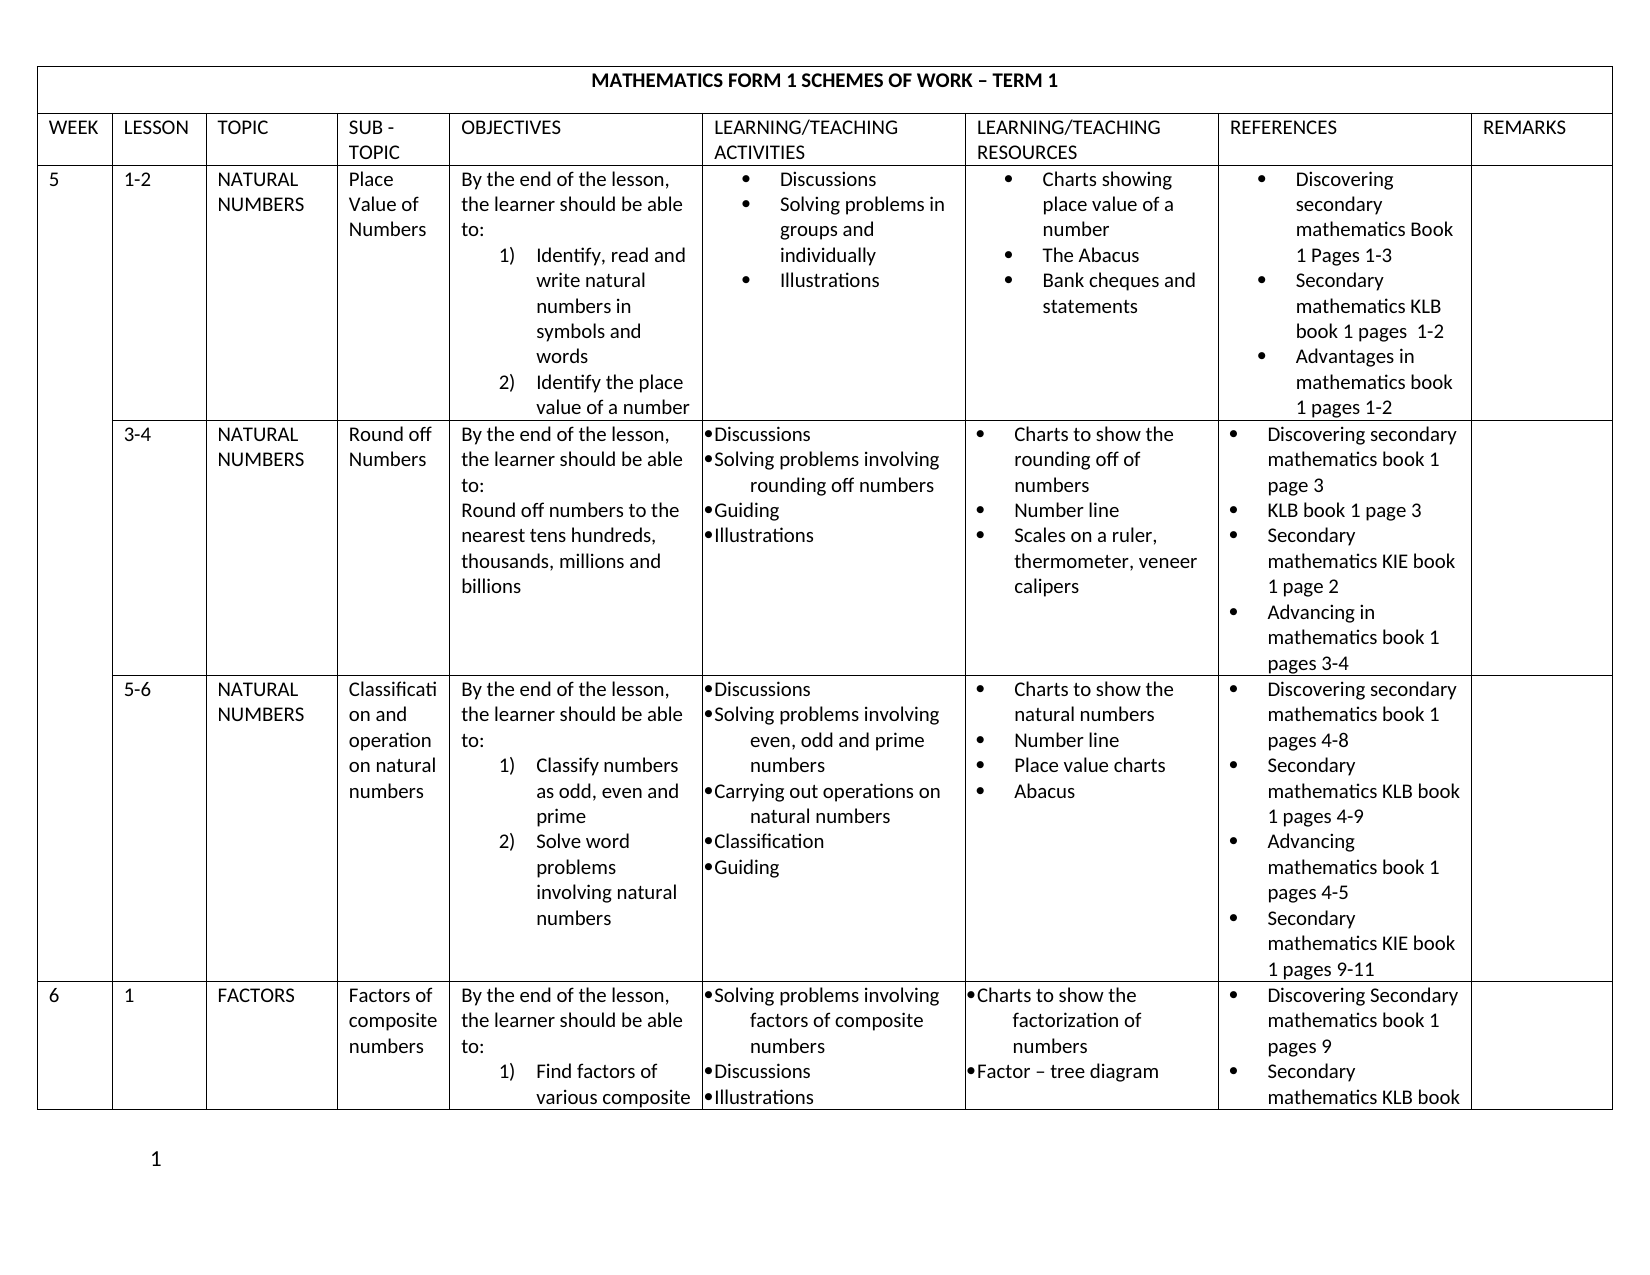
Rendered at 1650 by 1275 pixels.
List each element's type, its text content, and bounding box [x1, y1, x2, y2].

table_cell LEARNING/TEACHING RESOURCES [966, 114, 1218, 165]
table_cell Charts showing place value of a number The Abacus Bank cheques and statements [966, 166, 1218, 420]
table_cell Discovering secondary mathematics book 1 page 3 KLB book 1 page 3 Secondary mathematics KIE book 1 page 2 Advancing in mathematics book 1 pages 3-4 [1219, 421, 1471, 675]
table_cell NATURAL NUMBERS [207, 421, 337, 675]
table_cell REFERENCES [1219, 114, 1471, 165]
table_cell Discussions Solving problems involving rounding off numbers Guiding Illustrations [703, 421, 965, 675]
table_cell LEARNING/TEACHING ACTIVITIES [703, 114, 965, 165]
table_cell NATURAL NUMBERS [207, 166, 337, 420]
table_cell [1472, 676, 1612, 981]
table_cell Charts to show the rounding off of numbers Number line Scales on a ruler, thermometer, veneer calipers [966, 421, 1218, 675]
table_cell WEEK [38, 114, 112, 165]
table_cell By the end of the lesson, the learner should be able to: Identify, read and write natural numbers in symbols and words Identify the place value of a number [450, 166, 702, 420]
table_cell 5 [38, 166, 112, 981]
table_cell By the end of the lesson, the learner should be able to: Classify numbers as odd, even and prime Solve word problems involving natural numbers [450, 676, 702, 981]
table_cell 3-4 [113, 421, 206, 675]
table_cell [450, 982, 702, 1109]
table_cell 1-2 [113, 166, 206, 420]
table_cell Classification and operation on natural numbers [338, 676, 449, 981]
table_cell REMARKS [1472, 114, 1612, 165]
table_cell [703, 982, 965, 1109]
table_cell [1219, 982, 1471, 1109]
table_cell Round off Numbers [338, 421, 449, 675]
table_cell [1472, 421, 1612, 675]
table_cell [338, 982, 449, 1109]
table_cell Discussions Solving problems in groups and individually Illustrations [703, 166, 965, 420]
table_cell Place Value of Numbers [338, 166, 449, 420]
table_cell LESSON [113, 114, 206, 165]
table_cell Discovering secondary mathematics book 1 pages 4-8 Secondary mathematics KLB book 1 pages 4-9 Advancing mathematics book 1 pages 4-5 Secondary mathematics KIE book 1 pages 9-11 [1219, 676, 1471, 981]
table_cell Discussions Solving problems involving even, odd and prime numbers Carrying out operations on natural numbers Classification Guiding [703, 676, 965, 981]
table_header MATHEMATICS FORM 1 SCHEMES OF WORK – TERM 1 [38, 67, 1612, 113]
table_cell [1472, 166, 1612, 420]
table_cell OBJECTIVES [450, 114, 702, 165]
table_cell By the end of the lesson, the learner should be able to: Round off numbers to the nearest tens hundreds, thousands, millions and billions [450, 421, 702, 675]
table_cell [966, 982, 1218, 1109]
table_cell [1472, 982, 1612, 1109]
table_cell NATURAL NUMBERS [207, 676, 337, 981]
table_cell TOPIC [207, 114, 337, 165]
table_cell Charts to show the natural numbers Number line Place value charts Abacus [966, 676, 1218, 981]
table_cell 6 [38, 982, 112, 1109]
table_cell FACTORS [207, 982, 337, 1109]
table_cell 1 [113, 982, 206, 1109]
table_cell 5-6 [113, 676, 206, 981]
table_cell SUB - TOPIC [338, 114, 449, 165]
table_cell Discovering secondary mathematics Book 1 Pages 1-3 Secondary mathematics KLB book 1 pages 1-2 Advantages in mathematics book 1 pages 1-2 [1219, 166, 1471, 420]
